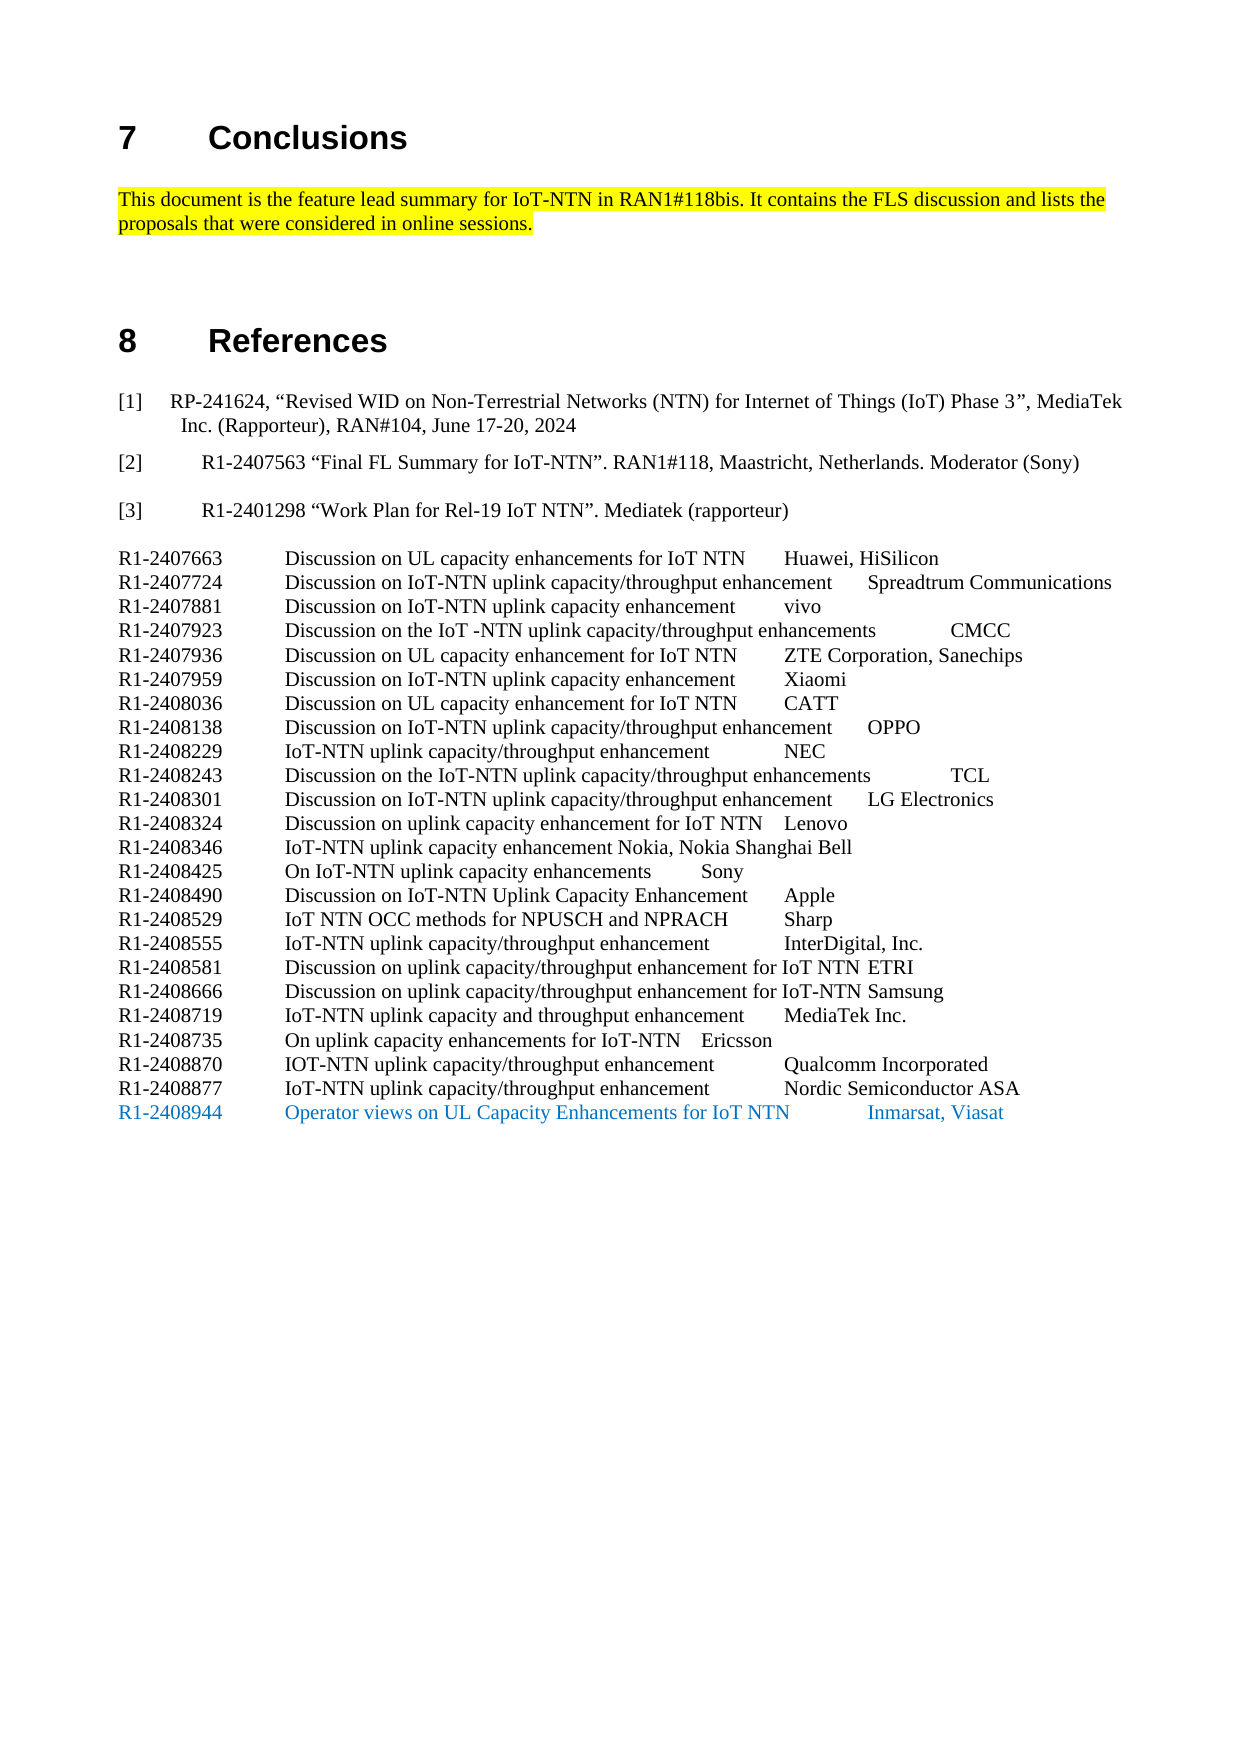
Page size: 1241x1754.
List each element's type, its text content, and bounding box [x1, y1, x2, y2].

text [2] R1-2407563 “Final FL Summary for IoT-NTN”. RAN1#118, Maastricht, Netherlands. Moderator (Sony) [118, 450, 1122, 474]
text R1-2408301 Discussion on IoT-NTN uplink capacity/throughput enhancement LG Electronics [118, 787, 1122, 811]
text R1-2408425 On IoT-NTN uplink capacity enhancements Sony [118, 859, 1122, 883]
subtitle Conclusions [118, 118, 1122, 157]
text R1-2407724 Discussion on IoT-NTN uplink capacity/throughput enhancement Spreadtrum Communications [118, 570, 1122, 594]
text R1-2408138 Discussion on IoT-NTN uplink capacity/throughput enhancement OPPO [118, 715, 1122, 739]
text R1-2408529 IoT NTN OCC methods for NPUSCH and NPRACH Sharp [118, 907, 1122, 931]
text This document is the feature lead summary for IoT-NTN in RAN1#118bis. It contains the FLS discussion and lists the proposals that were considered in online sessions. [533, 187, 1122, 235]
text R1-2407881 Discussion on IoT-NTN uplink capacity enhancement vivo [118, 594, 1122, 618]
text R1-2408346 IoT-NTN uplink capacity enhancement Nokia, Nokia Shanghai Bell [118, 835, 1122, 859]
text R1-2408944 Operator views on UL Capacity Enhancements for IoT NTN Inmarsat, Viasat [118, 1100, 1122, 1124]
text R1-2408735 On uplink capacity enhancements for IoT-NTN Ericsson [118, 1027, 1122, 1052]
text R1-2408581 Discussion on uplink capacity/throughput enhancement for IoT NTN ETRI [118, 955, 1122, 979]
subtitle References [118, 321, 1122, 359]
text R1-2408555 IoT-NTN uplink capacity/throughput enhancement InterDigital, Inc. [118, 931, 1122, 955]
text R1-2408324 Discussion on uplink capacity enhancement for IoT NTN Lenovo [118, 811, 1122, 835]
text [3] R1-2401298 “Work Plan for Rel-19 IoT NTN”. Mediatek (rapporteur) [118, 498, 1122, 522]
text R1-2408243 Discussion on the IoT-NTN uplink capacity/throughput enhancements TCL [118, 763, 1122, 787]
text R1-2408719 IoT-NTN uplink capacity and throughput enhancement MediaTek Inc. [118, 1003, 1122, 1027]
text R1-2407959 Discussion on IoT-NTN uplink capacity enhancement Xiaomi [118, 667, 1122, 691]
text R1-2407923 Discussion on the IoT -NTN uplink capacity/throughput enhancements CMCC [118, 618, 1122, 642]
text R1-2408877 IoT-NTN uplink capacity/throughput enhancement Nordic Semiconductor ASA [118, 1076, 1122, 1100]
text [1] RP-241624, “Revised WID on Non-Terrestrial Networks (NTN) for Internet of Things (IoT) Phase 3”, MediaTek Inc. (Rapporteur), RAN#104, June 17-20, 2024 [118, 389, 1122, 437]
text R1-2408666 Discussion on uplink capacity/throughput enhancement for IoT-NTN Samsung [118, 979, 1122, 1003]
text R1-2407663 Discussion on UL capacity enhancements for IoT NTN Huawei, HiSilicon [118, 546, 1122, 570]
text R1-2407936 Discussion on UL capacity enhancement for IoT NTN ZTE Corporation, Sanechips [118, 642, 1122, 667]
text R1-2408870 IOT-NTN uplink capacity/throughput enhancement Qualcomm Incorporated [118, 1052, 1122, 1076]
text R1-2408490 Discussion on IoT-NTN Uplink Capacity Enhancement Apple [118, 883, 1122, 907]
text R1-2408229 IoT-NTN uplink capacity/throughput enhancement NEC [118, 739, 1122, 763]
text R1-2408036 Discussion on UL capacity enhancement for IoT NTN CATT [118, 691, 1122, 715]
